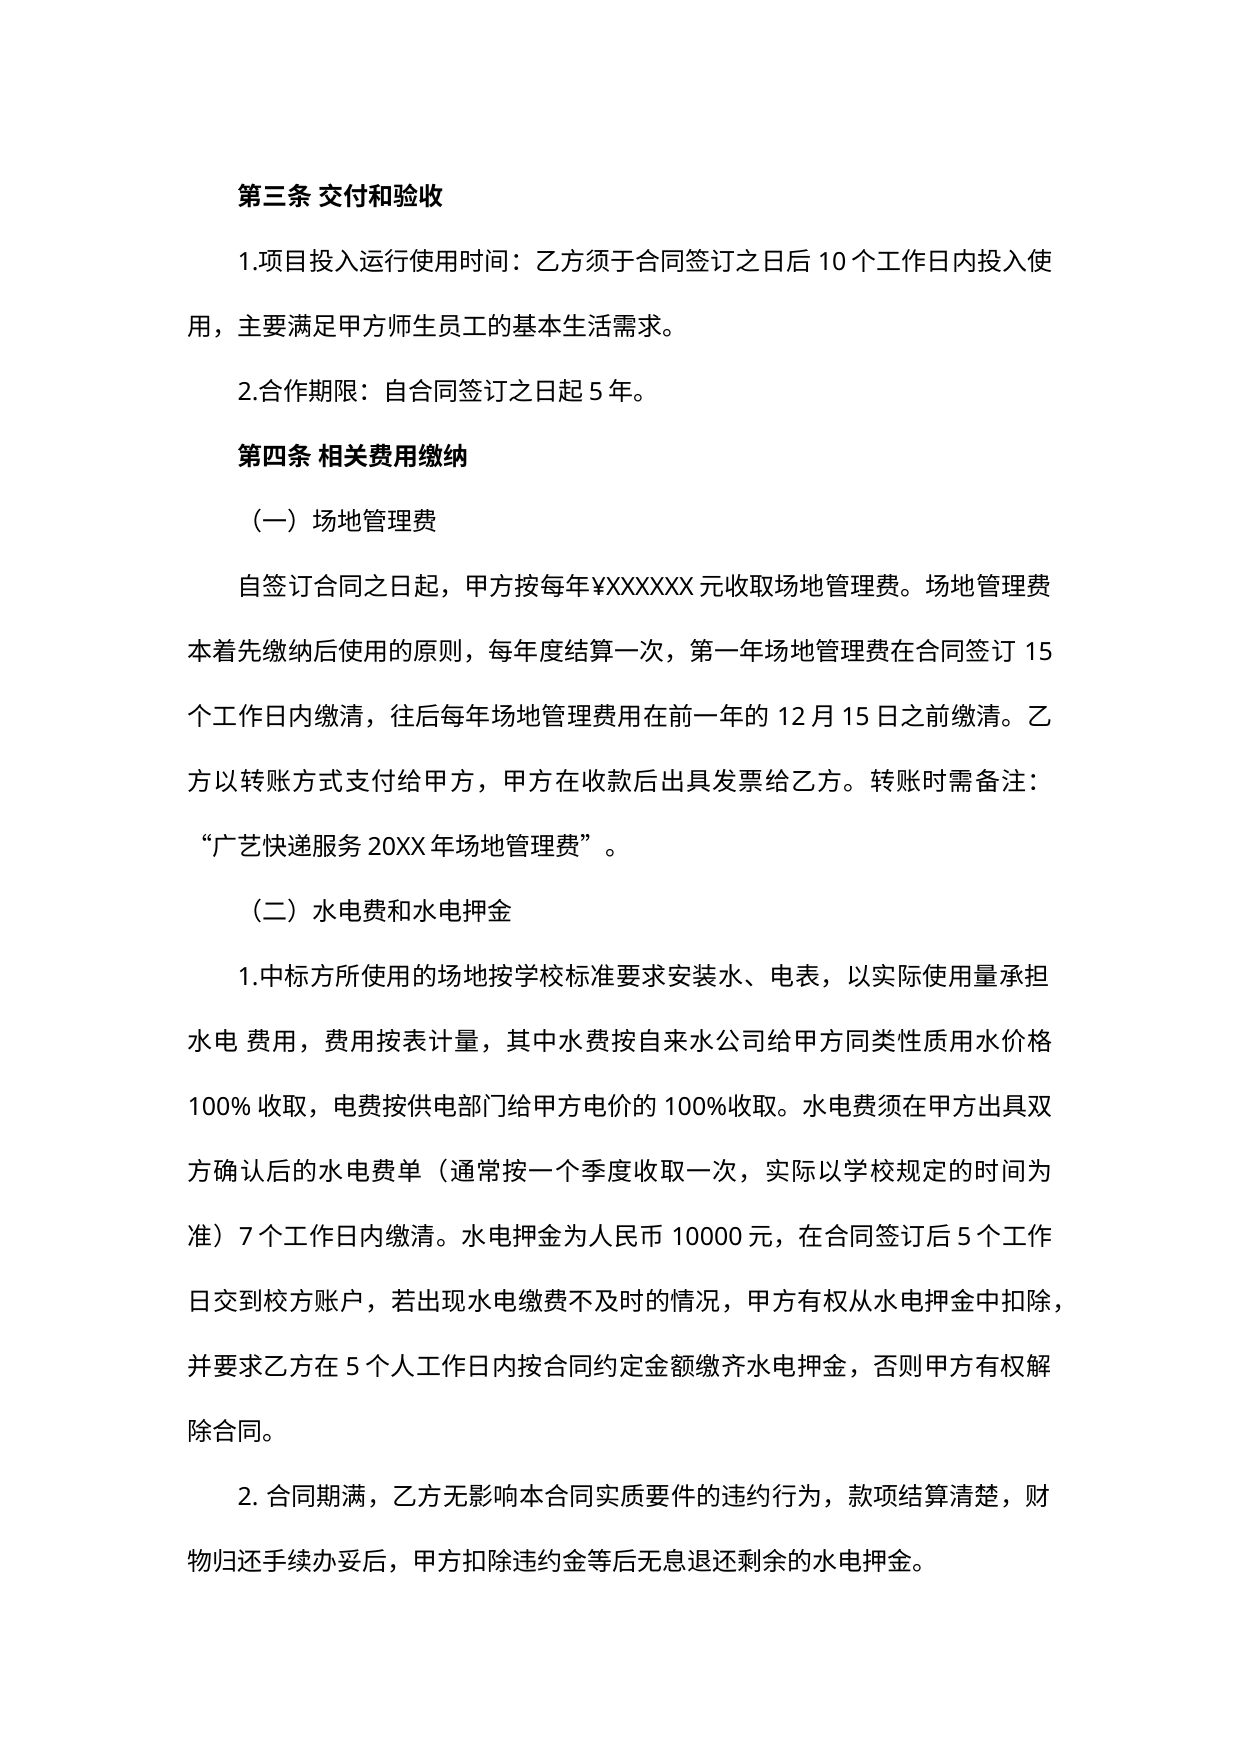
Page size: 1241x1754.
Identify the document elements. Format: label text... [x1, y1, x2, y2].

text （一）场地管理费 [187, 487, 1053, 552]
text 第三条 交付和验收 [187, 162, 1053, 227]
text 1.项目投入运行使用时间：乙方须于合同签订之日后10个工作日内投入使用，主要满足甲方师生员工的基本生活需求。 [187, 227, 1053, 357]
text （二）水电费和水电押金 [187, 877, 1053, 942]
text 自签订合同之日起，甲方按每年¥XXXXXX元收取场地管理费。场地管理费本着先缴纳后使用的原则，每年度结算一次，第一年场地管理费在合同签订15个工作日内缴清，往后每年场地管理费用在前一年的12月15日之前缴清。乙方以转账方式支付给甲方，甲方在收款后出具发票给乙方。转账时需备注：“广艺快递服务20XX年场地管理费”。 [187, 552, 1053, 877]
text 2. 合同期满，乙方无影响本合同实质要件的违约行为，款项结算清楚，财物归还手续办妥后，甲方扣除违约金等后无息退还剩余的水电押金。 [187, 1462, 1053, 1592]
text 2.合作期限：自合同签订之日起5年。 [187, 357, 1053, 422]
text 第四条 相关费用缴纳 [187, 422, 1053, 487]
text 1.中标方所使用的场地按学校标准要求安装水、电表，以实际使用量承担水电 费用，费用按表计量，其中水费按自来水公司给甲方同类性质用水价格100% 收取，电费按供电部门给甲方电价的100%收取。水电费须在甲方出具双方确认后的水电费单（通常按一个季度收取一次，实际以学校规定的时间为准）7个工作日内缴清。水电押金为人民币10000元，在合同签订后5个工作日交到校方账户，若出现水电缴费不及时的情况，甲方有权从水电押金中扣除，并要求乙方在5个人工作日内按合同约定金额缴齐水电押金，否则甲方有权解除合同。 [187, 942, 1053, 1462]
